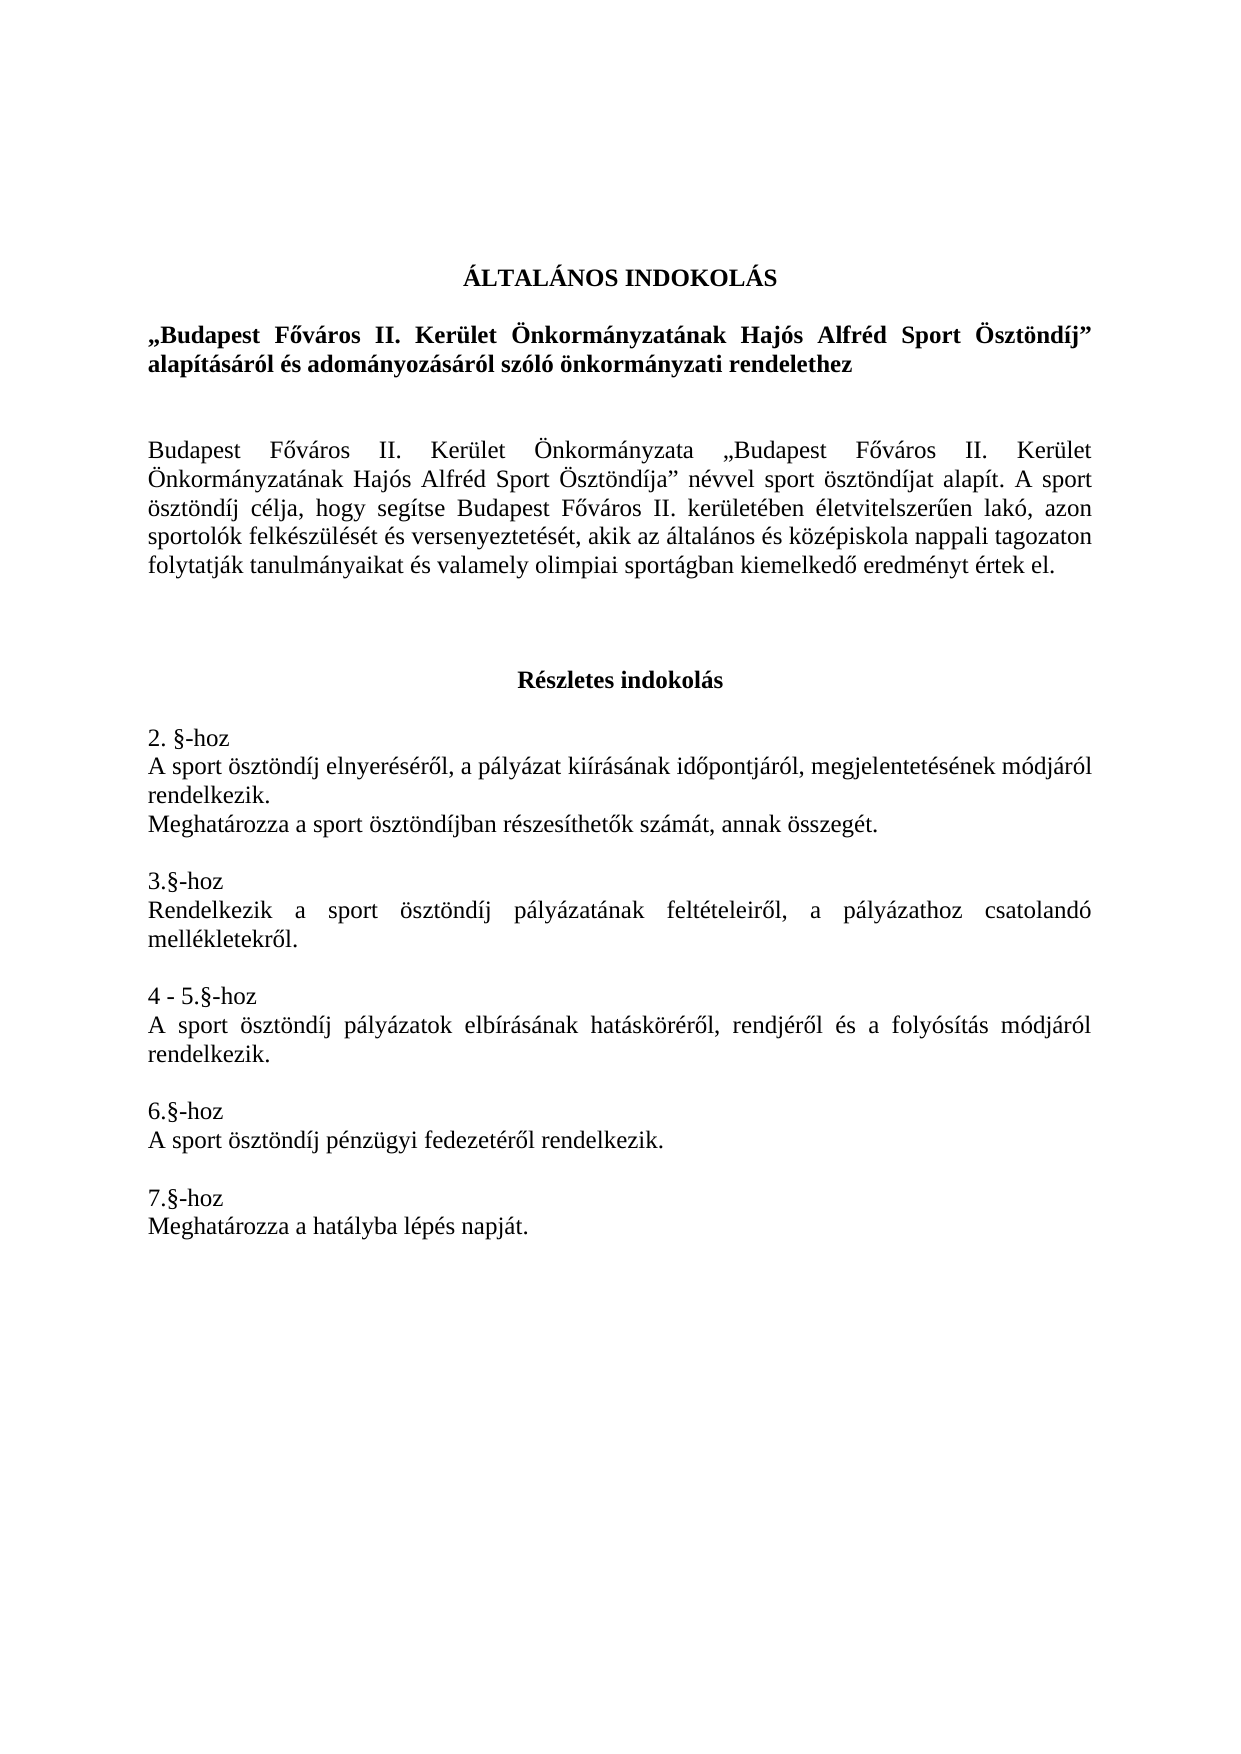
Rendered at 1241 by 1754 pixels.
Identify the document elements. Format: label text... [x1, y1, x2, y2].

text 7.§-hoz [148, 1183, 1093, 1211]
text 4 - 5.§-hoz [148, 981, 1093, 1010]
text 3.§-hoz [148, 866, 1093, 895]
text ÁLTALÁNOS INDOKOLÁS [148, 263, 1093, 291]
text A sport ösztöndíj pénzügyi fedezetéről rendelkezik. [148, 1125, 1093, 1154]
text Budapest Főváros II. Kerület Önkormányzata „Budapest Főváros II. Kerület Önkormányzatának Hajós Alfréd Sport Ösztöndíja” névvel sport ösztöndíjat alapít. A sport ösztöndíj célja, hogy segítse Budapest Főváros II. kerületében életvitelszerűen lakó, azon sportolók felkészülését és versenyeztetését, akik az általános és középiskola nappali tagozaton folytatják tanulmányaikat és valamely olimpiai sportágban kiemelkedő eredményt értek el. [148, 435, 1093, 579]
text „Budapest Főváros II. Kerület Önkormányzatának Hajós Alfréd Sport Ösztöndíj” alapításáról és adományozásáról szóló önkormányzati rendelethez [148, 320, 1093, 378]
text Meghatározza a hatályba lépés napját. [148, 1211, 1093, 1240]
text Rendelkezik a sport ösztöndíj pályázatának feltételeiről, a pályázathoz csatolandó mellékletekről. [148, 895, 1093, 953]
text 2. §-hoz [148, 723, 1093, 751]
text A sport ösztöndíj elnyeréséről, a pályázat kiírásának időpontjáról, megjelentetésének módjáról rendelkezik. [148, 751, 1093, 809]
text Részletes indokolás [148, 665, 1093, 694]
text Meghatározza a sport ösztöndíjban részesíthetők számát, annak összegét. [148, 809, 1093, 838]
text A sport ösztöndíj pályázatok elbírásának hatásköréről, rendjéről és a folyósítás módjáról rendelkezik. [148, 1010, 1093, 1068]
text 6.§-hoz [148, 1096, 1093, 1125]
